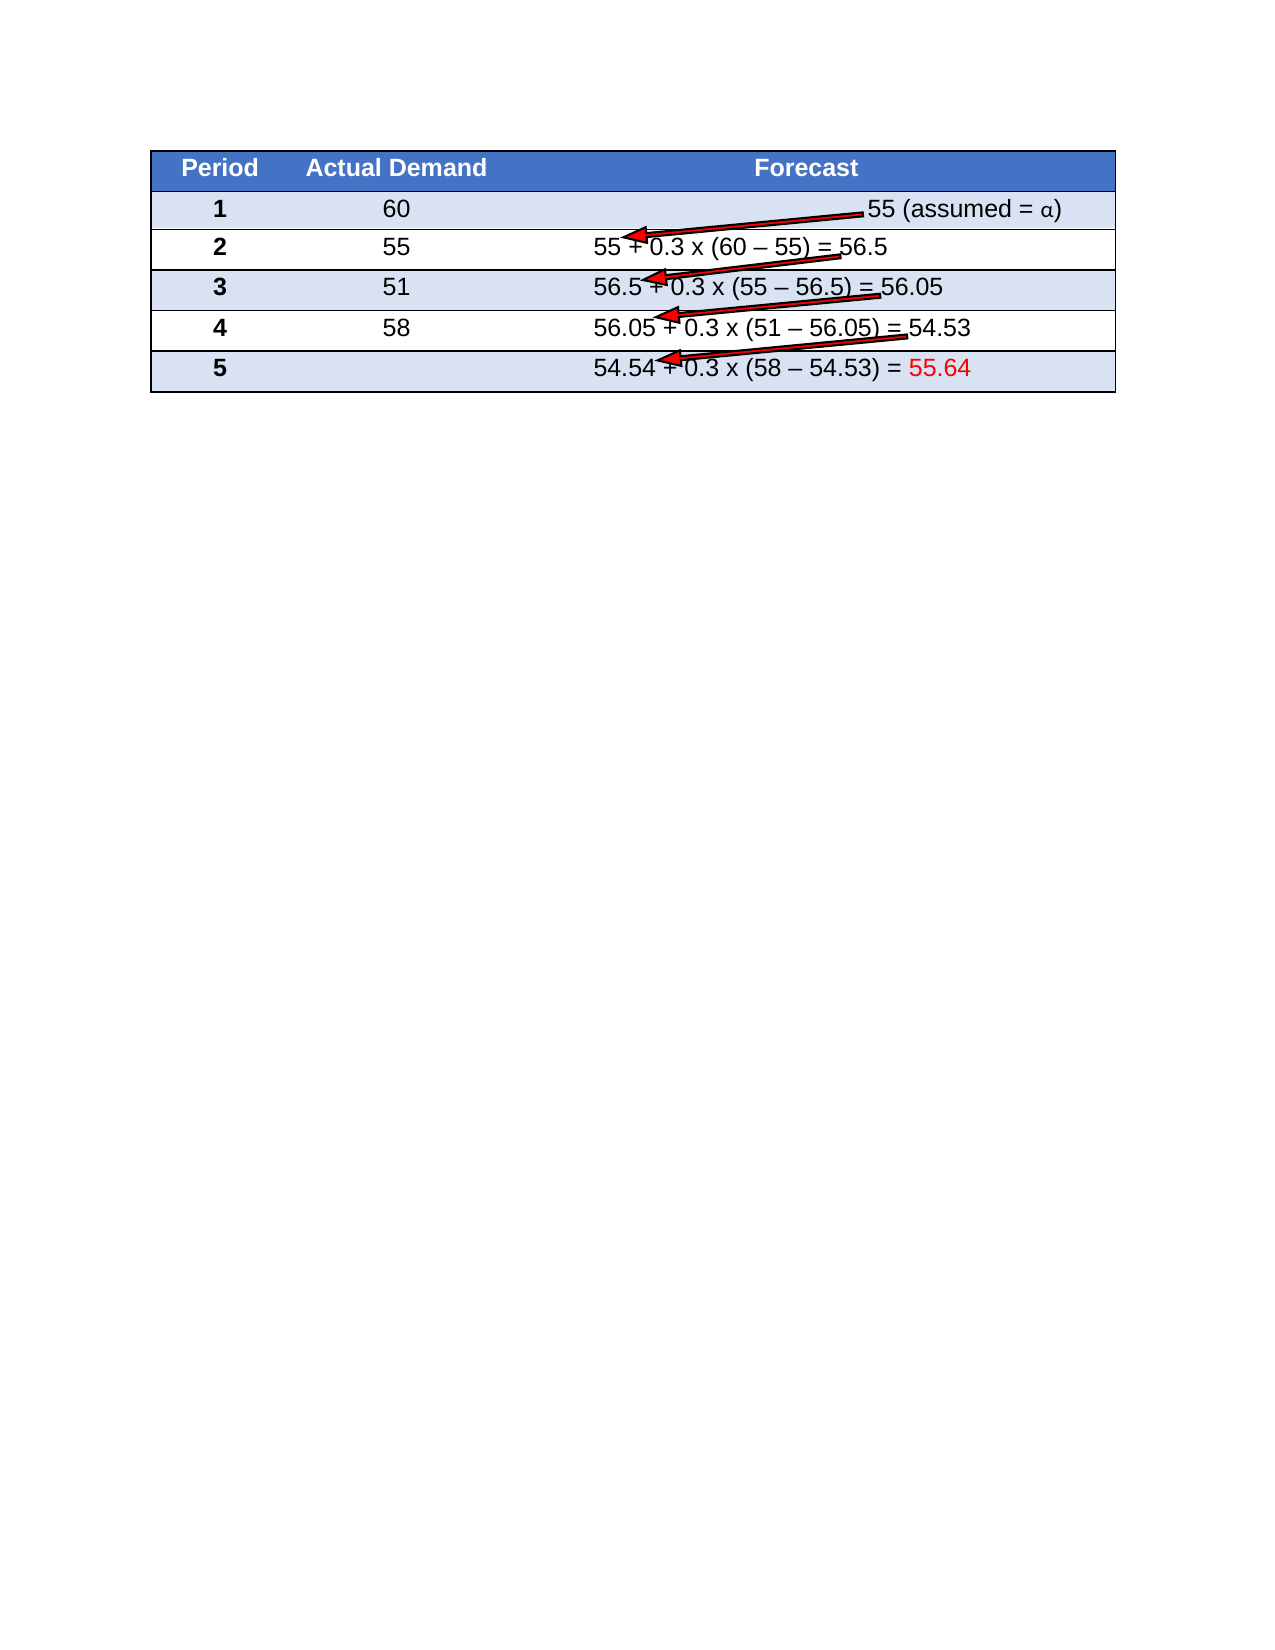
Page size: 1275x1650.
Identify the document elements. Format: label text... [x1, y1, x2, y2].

table_cell 58 [296, 311, 504, 350]
table_header Actual Demand [296, 152, 504, 191]
table_cell 54.54 + 0.3 x (58 – 54.53) = 55.64 [504, 352, 1115, 391]
table_cell 51 [296, 271, 504, 310]
table_cell [296, 352, 504, 391]
table_cell 4 [152, 311, 296, 350]
table_cell 1 [152, 192, 296, 228]
table_cell 2 [152, 230, 296, 269]
table_cell 56.5 + 0.3 x (55 – 56.5) = 56.05 [504, 271, 1115, 310]
table_cell 55 (assumed = α) [504, 192, 1115, 228]
table_cell 55 + 0.3 x (60 – 55) = 56.5 [504, 230, 1115, 269]
table_cell 60 [296, 192, 504, 228]
table_header Period [152, 152, 296, 191]
table_cell 5 [152, 352, 296, 391]
table_cell 55 [296, 230, 504, 269]
table_header Forecast [504, 152, 1115, 191]
table_cell 3 [152, 271, 296, 310]
table_cell 56.05 + 0.3 x (51 – 56.05) = 54.53 [504, 311, 1115, 350]
